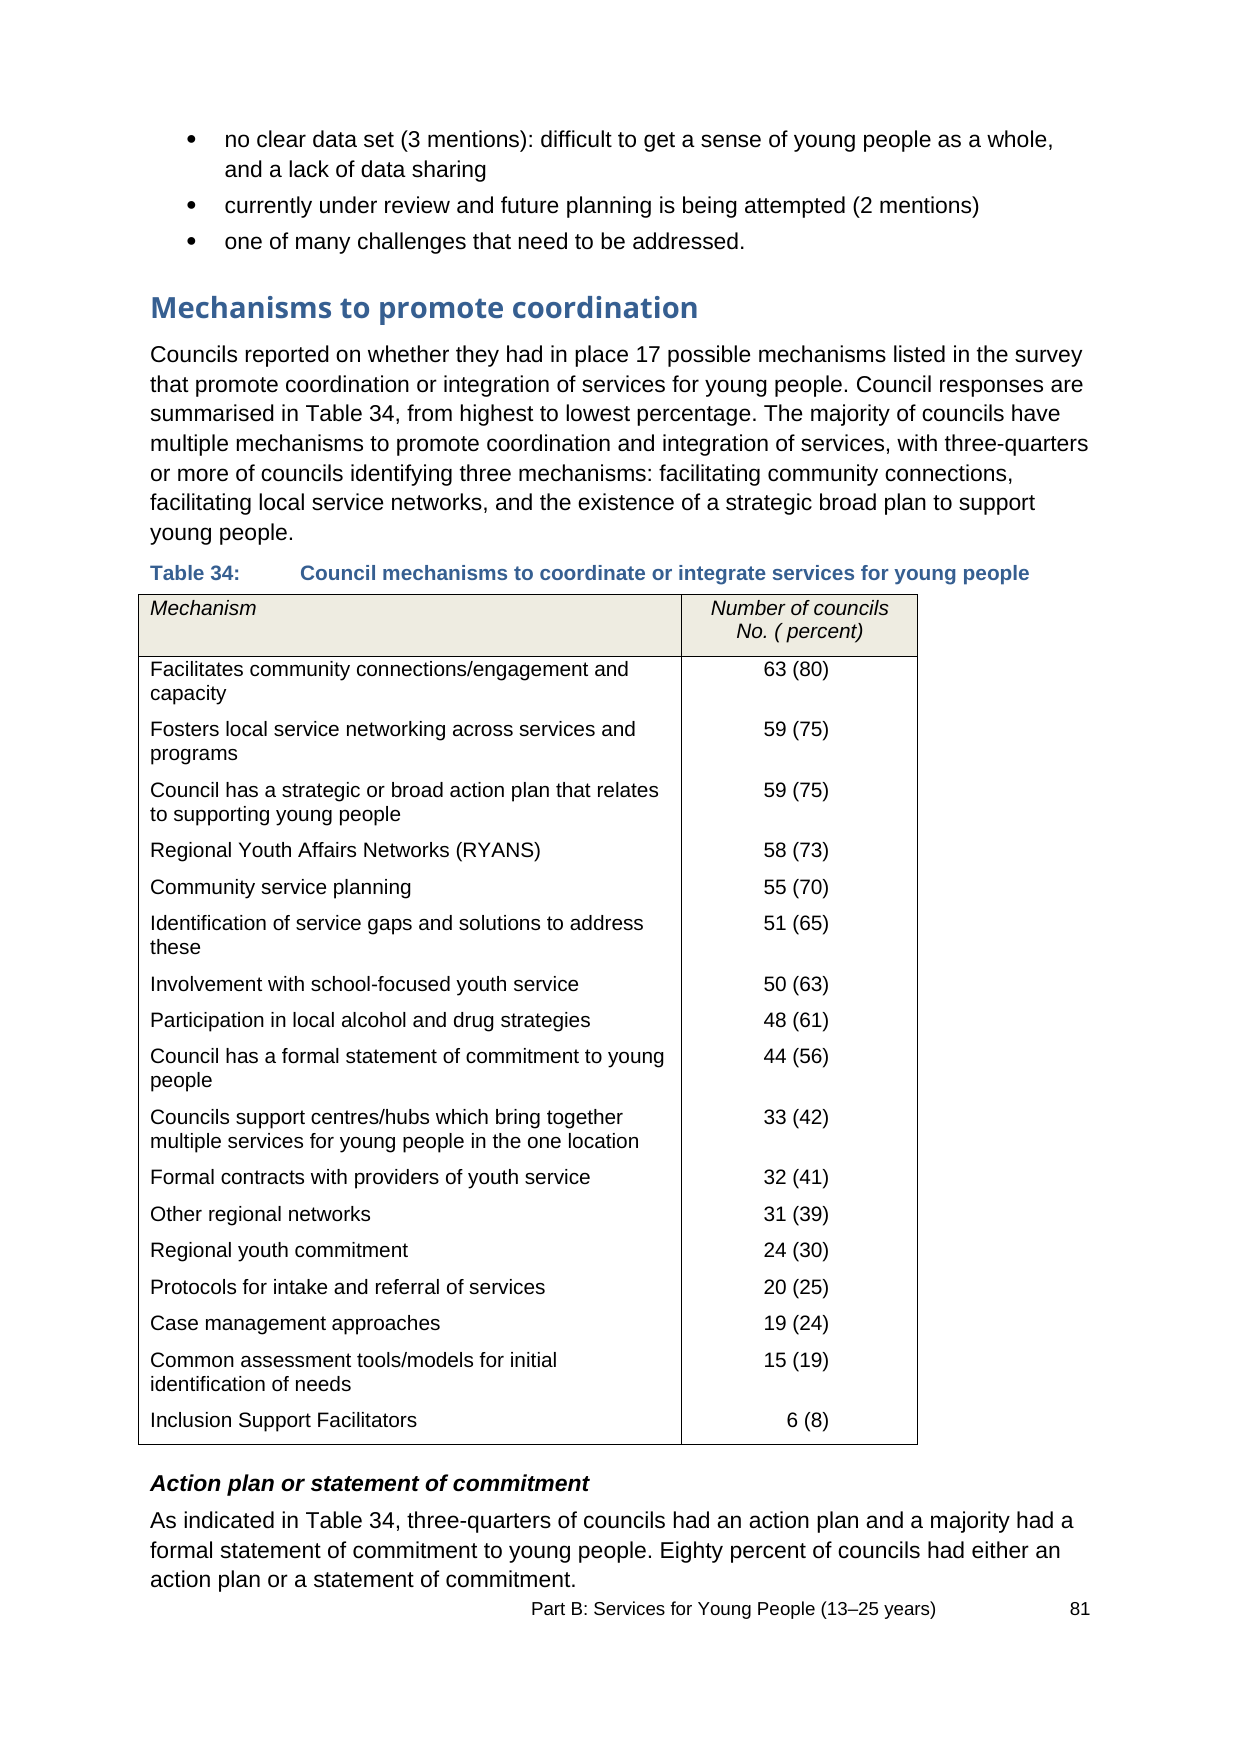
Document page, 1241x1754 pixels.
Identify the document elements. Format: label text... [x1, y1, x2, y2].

table_cell Community service planning [139, 875, 681, 911]
text As indicated in Table 34, three-quarters of councils had an action plan and a majority had a formal statement of commitment to young people. Eighty percent of councils had either an action plan or a statement of commitment. [150, 1507, 1090, 1593]
table_cell Formal contracts with providers of youth service [139, 1165, 681, 1202]
table_cell 44 (56) [682, 1044, 917, 1105]
table_header Number of councils No. ( percent) [682, 595, 917, 656]
table_cell Participation in local alcohol and drug strategies [139, 1008, 681, 1044]
table_cell 51 (65) [682, 911, 917, 971]
table_cell 6 (8) [682, 1408, 917, 1444]
table_cell Involvement with school-focused youth service [139, 971, 681, 1008]
list no clear data set (3 mentions): difficult to get a sense of young people as a whole, and a lack of data sharing [187, 126, 1090, 182]
table_cell 19 (24) [682, 1311, 917, 1347]
table_header Mechanism [139, 595, 681, 656]
list currently under review and future planning is being attempted (2 mentions) [187, 192, 1090, 218]
table_cell Regional youth commitment [139, 1238, 681, 1274]
table_cell Identification of service gaps and solutions to address these [139, 911, 681, 971]
subtitle Action plan or statement of commitment [150, 1470, 1090, 1497]
table_cell Councils support centres/hubs which bring together multiple services for young people in the one location [139, 1105, 681, 1165]
table_cell Regional Youth Affairs Networks (RYANS) [139, 838, 681, 874]
table_cell Facilitates community connections/engagement and capacity [139, 657, 681, 717]
table_cell 20 (25) [682, 1275, 917, 1311]
table_cell Other regional networks [139, 1202, 681, 1238]
table_cell 48 (61) [682, 1008, 917, 1044]
table_cell 32 (41) [682, 1165, 917, 1202]
table_cell 59 (75) [682, 717, 917, 778]
table_cell 31 (39) [682, 1202, 917, 1238]
table_cell Protocols for intake and referral of services [139, 1275, 681, 1311]
table_cell Council has a strategic or broad action plan that relates to supporting young people [139, 778, 681, 838]
table_cell 63 (80) [682, 657, 917, 717]
table_cell 15 (19) [682, 1348, 917, 1408]
table_cell 59 (75) [682, 778, 917, 838]
text Councils reported on whether they had in place 17 possible mechanisms listed in the survey that promote coordination or integration of services for young people. Council responses are summarised in Table 34, from highest to lowest percentage. The majority of councils have multiple mechanisms to promote coordination and integration of services, with three-quarters or more of councils identifying three mechanisms: facilitating community connections, facilitating local service networks, and the existence of a strategic broad plan to support young people. [150, 341, 1090, 545]
table_cell 24 (30) [682, 1238, 917, 1274]
text Table 34: Council mechanisms to coordinate or integrate services for young people [150, 561, 1090, 585]
table_cell 58 (73) [682, 838, 917, 874]
table_cell Case management approaches [139, 1311, 681, 1347]
table_cell Inclusion Support Facilitators [139, 1408, 681, 1444]
list one of many challenges that need to be addressed. [187, 228, 1090, 254]
table_cell 55 (70) [682, 875, 917, 911]
table_cell Council has a formal statement of commitment to young people [139, 1044, 681, 1105]
subtitle Mechanisms to promote coordination [150, 287, 1090, 327]
table_cell 33 (42) [682, 1105, 917, 1165]
table_cell Common assessment tools/models for initial identification of needs [139, 1348, 681, 1408]
table_cell 50 (63) [682, 971, 917, 1008]
table_cell Fosters local service networking across services and programs [139, 717, 681, 778]
